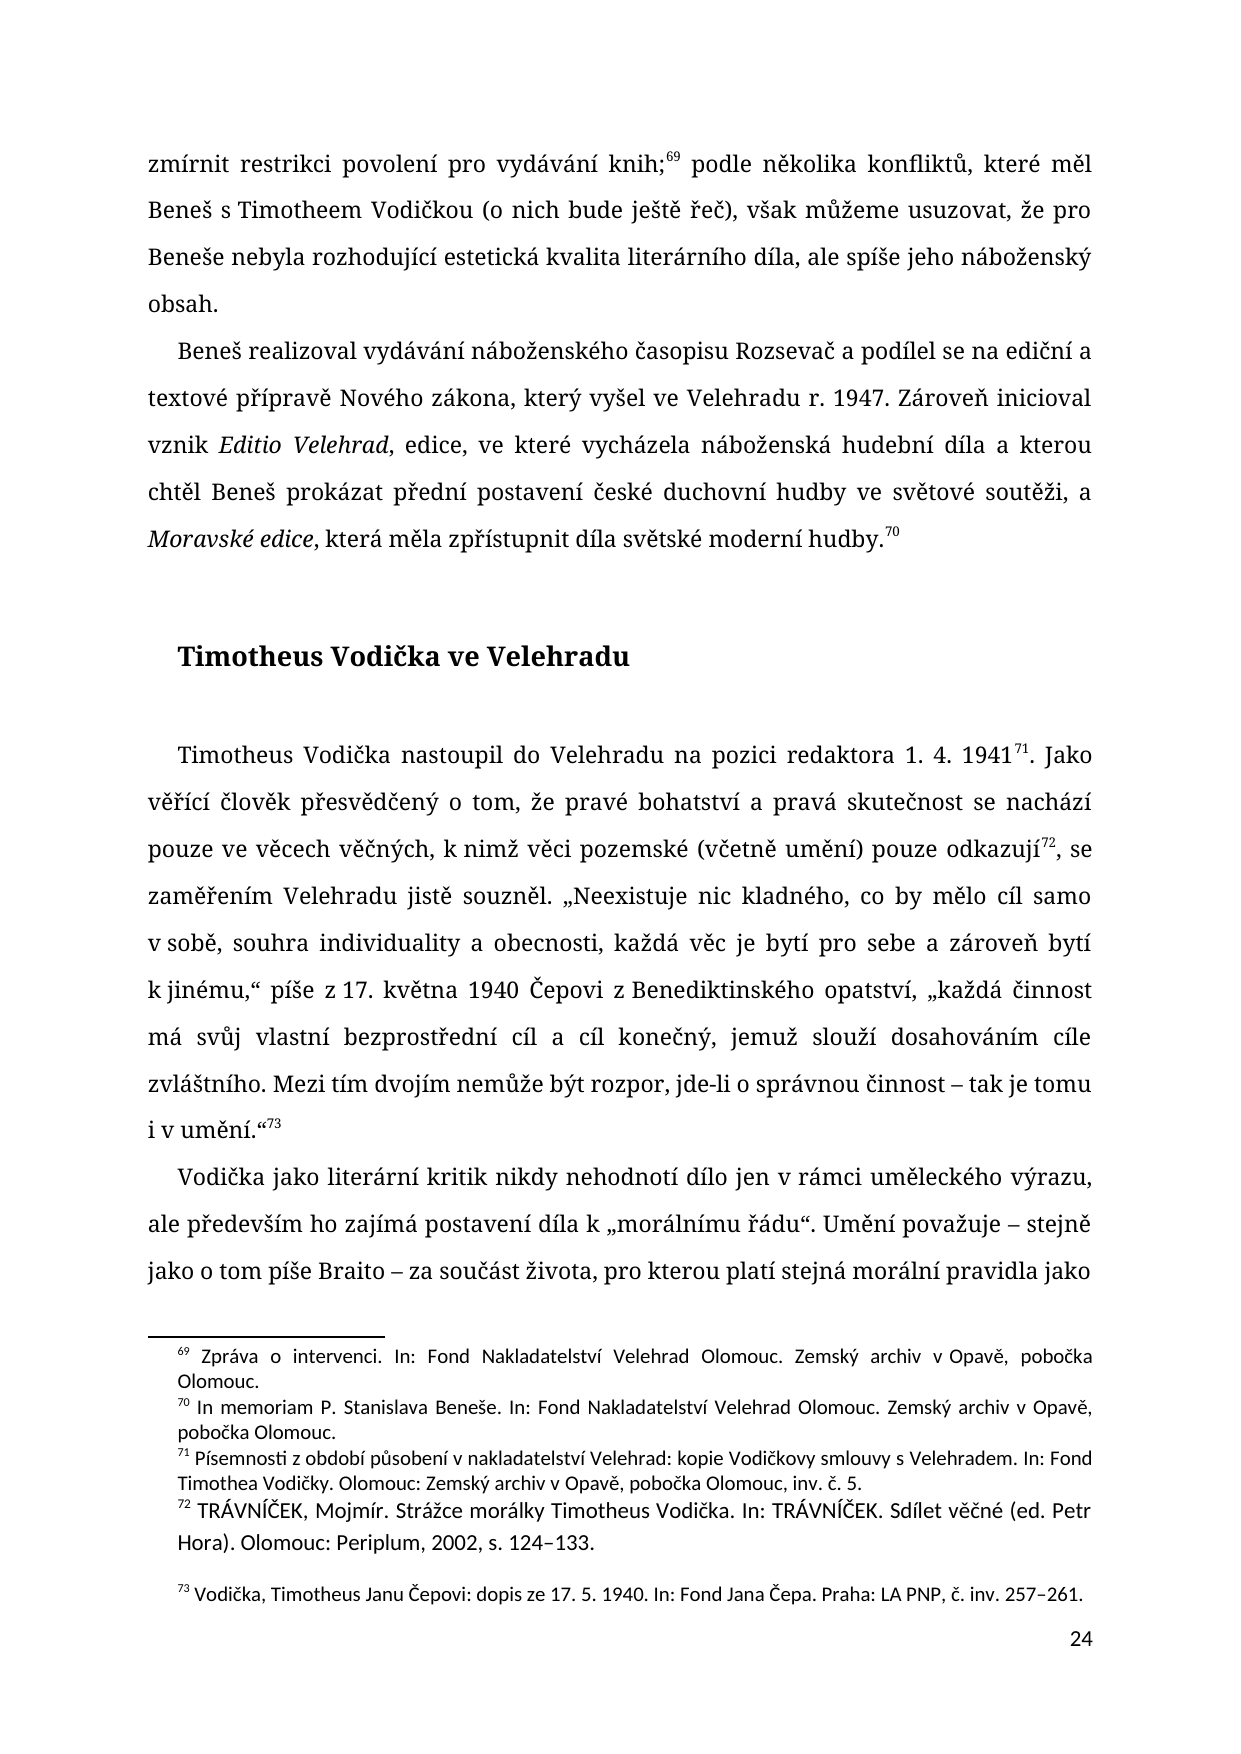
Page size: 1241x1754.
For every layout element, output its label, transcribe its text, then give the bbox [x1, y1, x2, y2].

subtitle Timotheus Vodička ve Velehradu [148, 637, 1093, 674]
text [148, 1161, 1093, 1286]
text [148, 148, 1093, 319]
text Timotheus Vodička nastoupil do Velehradu na pozici redaktora 1. 4. 1941. Jako věřící člověk přesvědčený o tom, že pravé bohatství a pravá skutečnost se nachází pouze ve věcech věčných, k nimž věci pozemské (včetně umění) pouze odkazují, se zaměřením Velehradu jistě souzněl. „Neexistuje nic kladného, co by mělo cíl samo v sobě, souhra individuality a obecnosti, každá věc je bytí pro sebe a zároveň bytí k jinému,“ píše z 17. května 1940 Čepovi z Benediktinského opatství, „každá činnost má svůj vlastní bezprostřední cíl a cíl konečný, jemuž slouží dosahováním cíle zvláštního. Mezi tím dvojím nemůže být rozpor, jde-li o správnou činnost – tak je tomu i v umění.“ [148, 739, 1093, 1146]
text Beneš realizoval vydávání náboženského časopisu Rozsevač a podílel se na ediční a textové přípravě Nového zákona, který vyšel ve Velehradu r. 1947. Zároveň inicioval vznik Editio Velehrad, edice, ve které vycházela náboženská hudební díla a kterou chtěl Beneš prokázat přední postavení české duchovní hudby ve světové soutěži, a Moravské edice, která měla zpřístupnit díla světské moderní hudby. [148, 335, 1093, 554]
